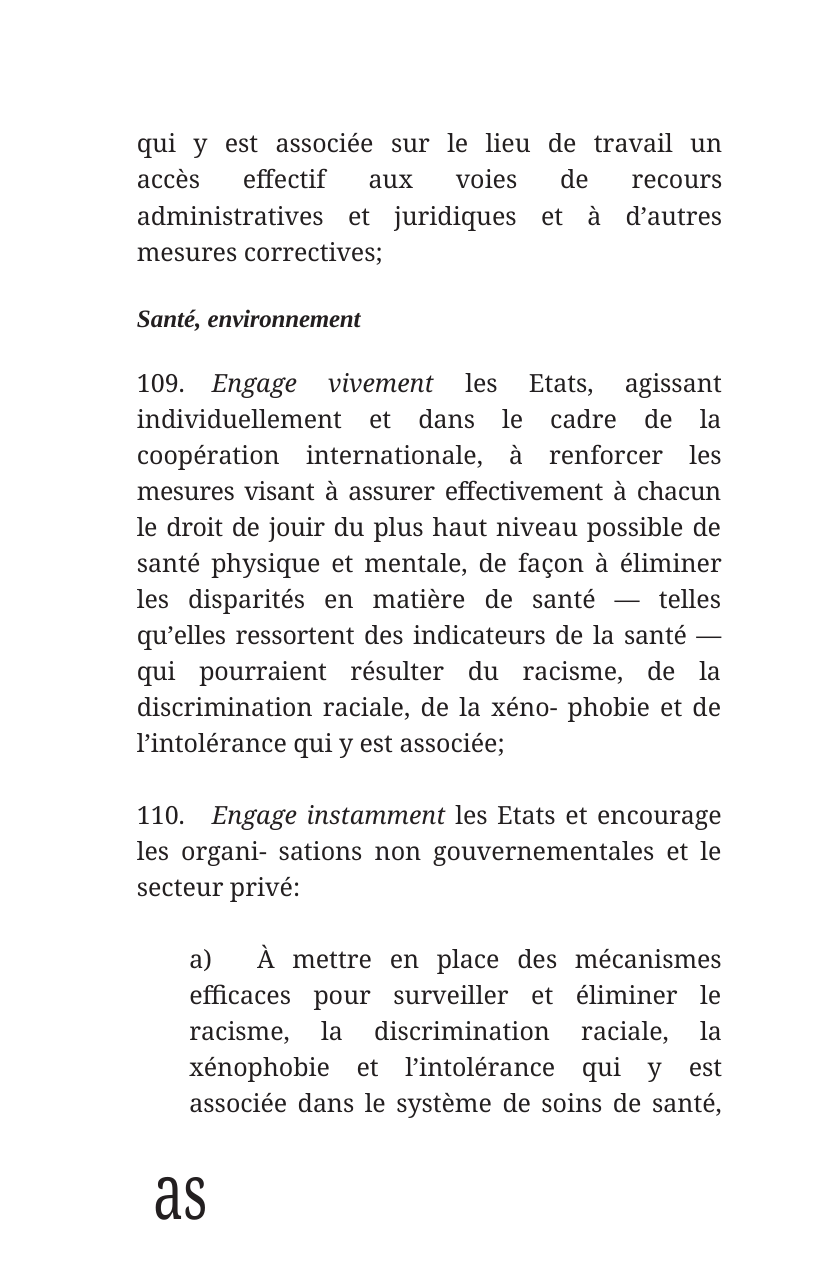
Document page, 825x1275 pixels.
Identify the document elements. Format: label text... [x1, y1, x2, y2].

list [189, 942, 722, 1120]
text qui y est associée sur le lieu de travail un accès effectif aux voies de recours administratives et juridiques et à d’autres mesures correctives; [137, 126, 722, 268]
subtitle Santé, environnement [137, 304, 773, 333]
list Engage vivement les Etats, agissant individuellement et dans le cadre de la coopération internationale, à renforcer les mesures visant à assurer effectivement à chacun le droit de jouir du plus haut niveau possible de santé physique et mentale, de façon à éliminer les disparités en matière de santé — telles qu’elles ressortent des indicateurs de la santé — qui pourraient résulter du racisme, de la discrimination raciale, de la xéno- phobie et de l’intolérance qui y est associée; [137, 366, 722, 760]
list Engage instamment les Etats et encourage les organi- sations non gouvernementales et le secteur privé: [137, 798, 722, 904]
